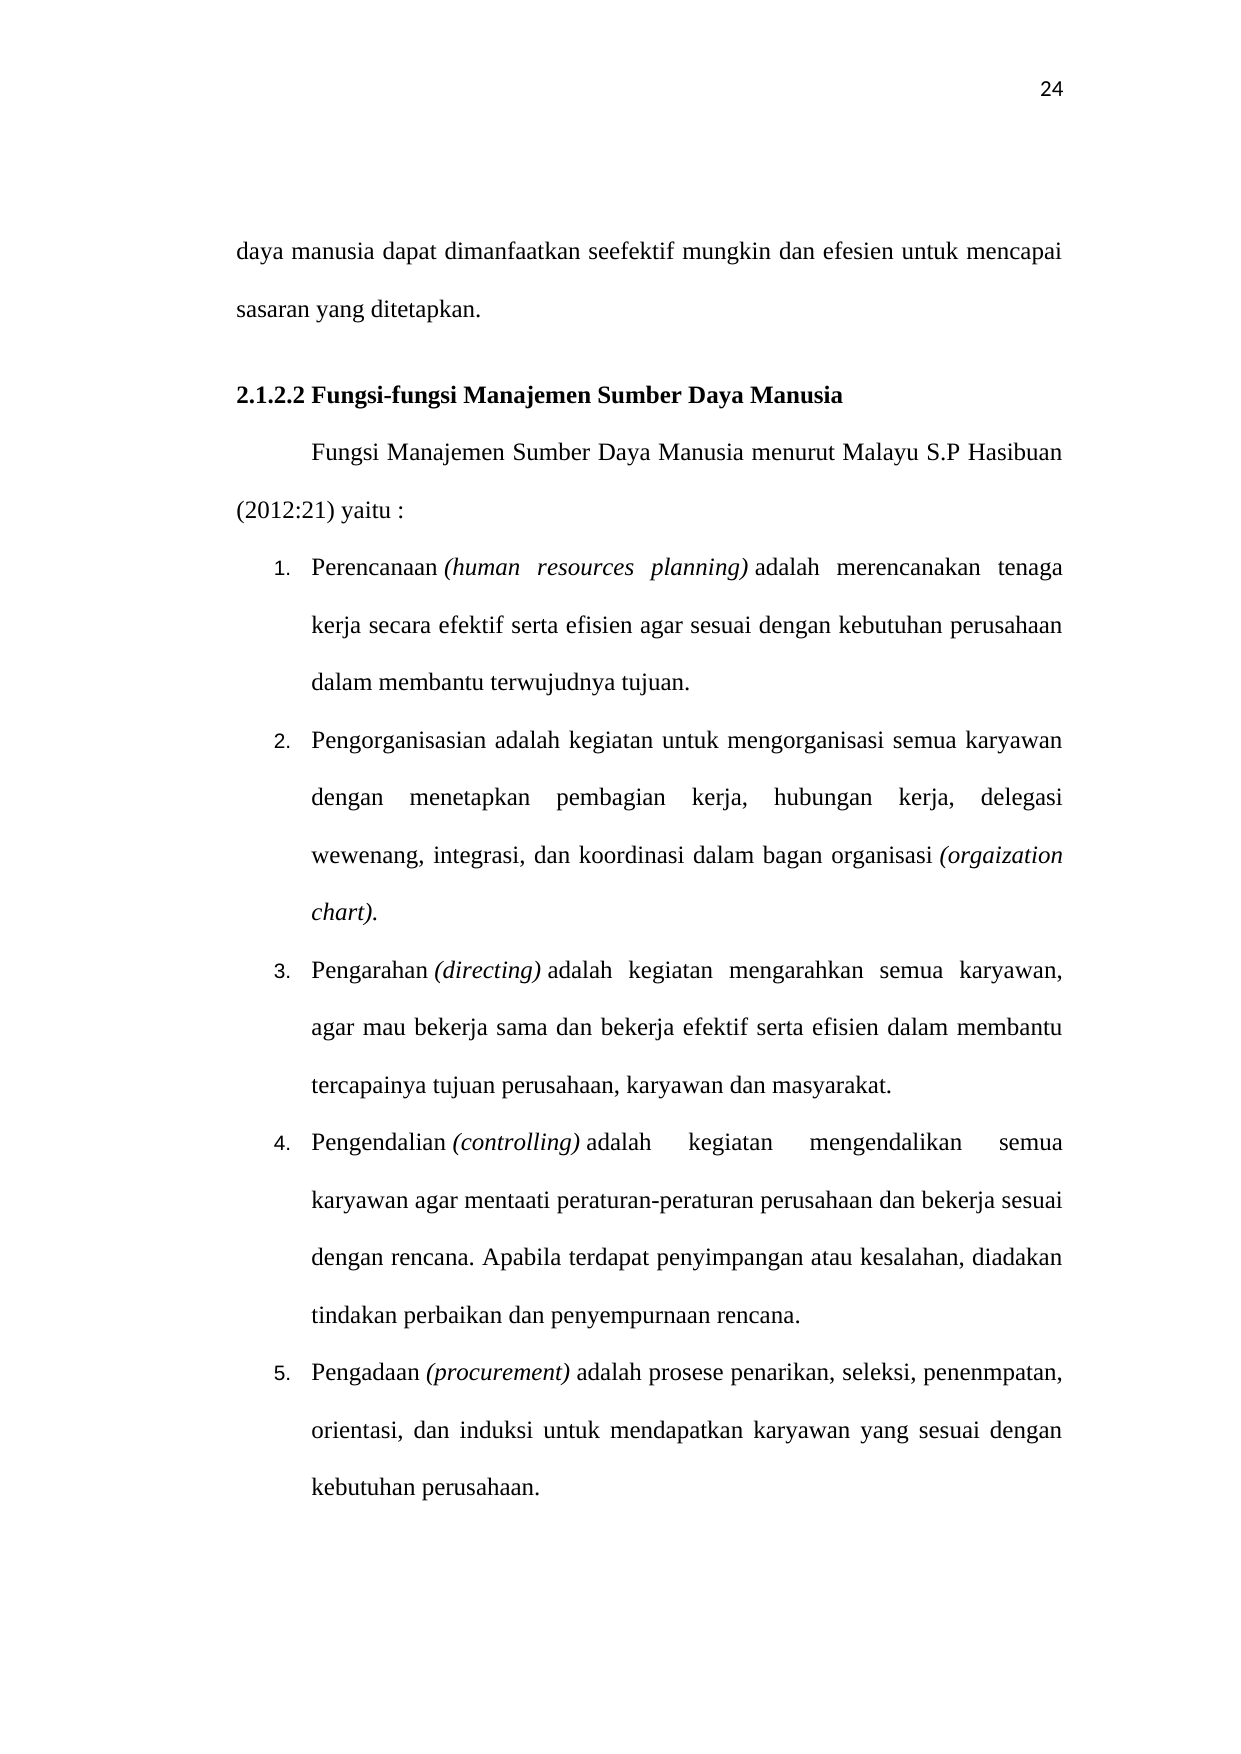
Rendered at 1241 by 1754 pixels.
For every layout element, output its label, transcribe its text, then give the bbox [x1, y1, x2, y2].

text Fungsi Manajemen Sumber Daya Manusia menurut Malayu S.P Hasibuan (2012:21) yaitu : [236, 437, 1063, 524]
list Pengarahan (directing) adalah kegiatan mengarahkan semua karyawan, agar mau bekerja sama dan bekerja efektif serta efisien dalam membantu tercapainya tujuan perusahaan, karyawan dan masyarakat. [274, 955, 1063, 1099]
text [236, 236, 1063, 322]
list Pengendalian (controlling) adalah kegiatan mengendalikan semua karyawan agar mentaati peraturan-peraturan perusahaan dan bekerja sesuai dengan rencana. Apabila terdapat penyimpangan atau kesalahan, diadakan tindakan perbaikan dan penyempurnaan rencana. [274, 1127, 1063, 1329]
text 2.1.2.2 Fungsi-fungsi Manajemen Sumber Daya Manusia [236, 380, 1063, 409]
list Pengorganisasian adalah kegiatan untuk mengorganisasi semua karyawan dengan menetapkan pembagian kerja, hubungan kerja, delegasi wewenang, integrasi, dan koordinasi dalam bagan organisasi (orgaization chart). [274, 725, 1063, 926]
list Pengadaan (procurement) adalah prosese penarikan, seleksi, penenmpatan, orientasi, dan induksi untuk mendapatkan karyawan yang sesuai dengan kebutuhan perusahaan. [274, 1357, 1063, 1501]
list Perencanaan (human resources planning) adalah merencanakan tenaga kerja secara efektif serta efisien agar sesuai dengan kebutuhan perusahaan dalam membantu terwujudnya tujuan. [274, 552, 1063, 696]
